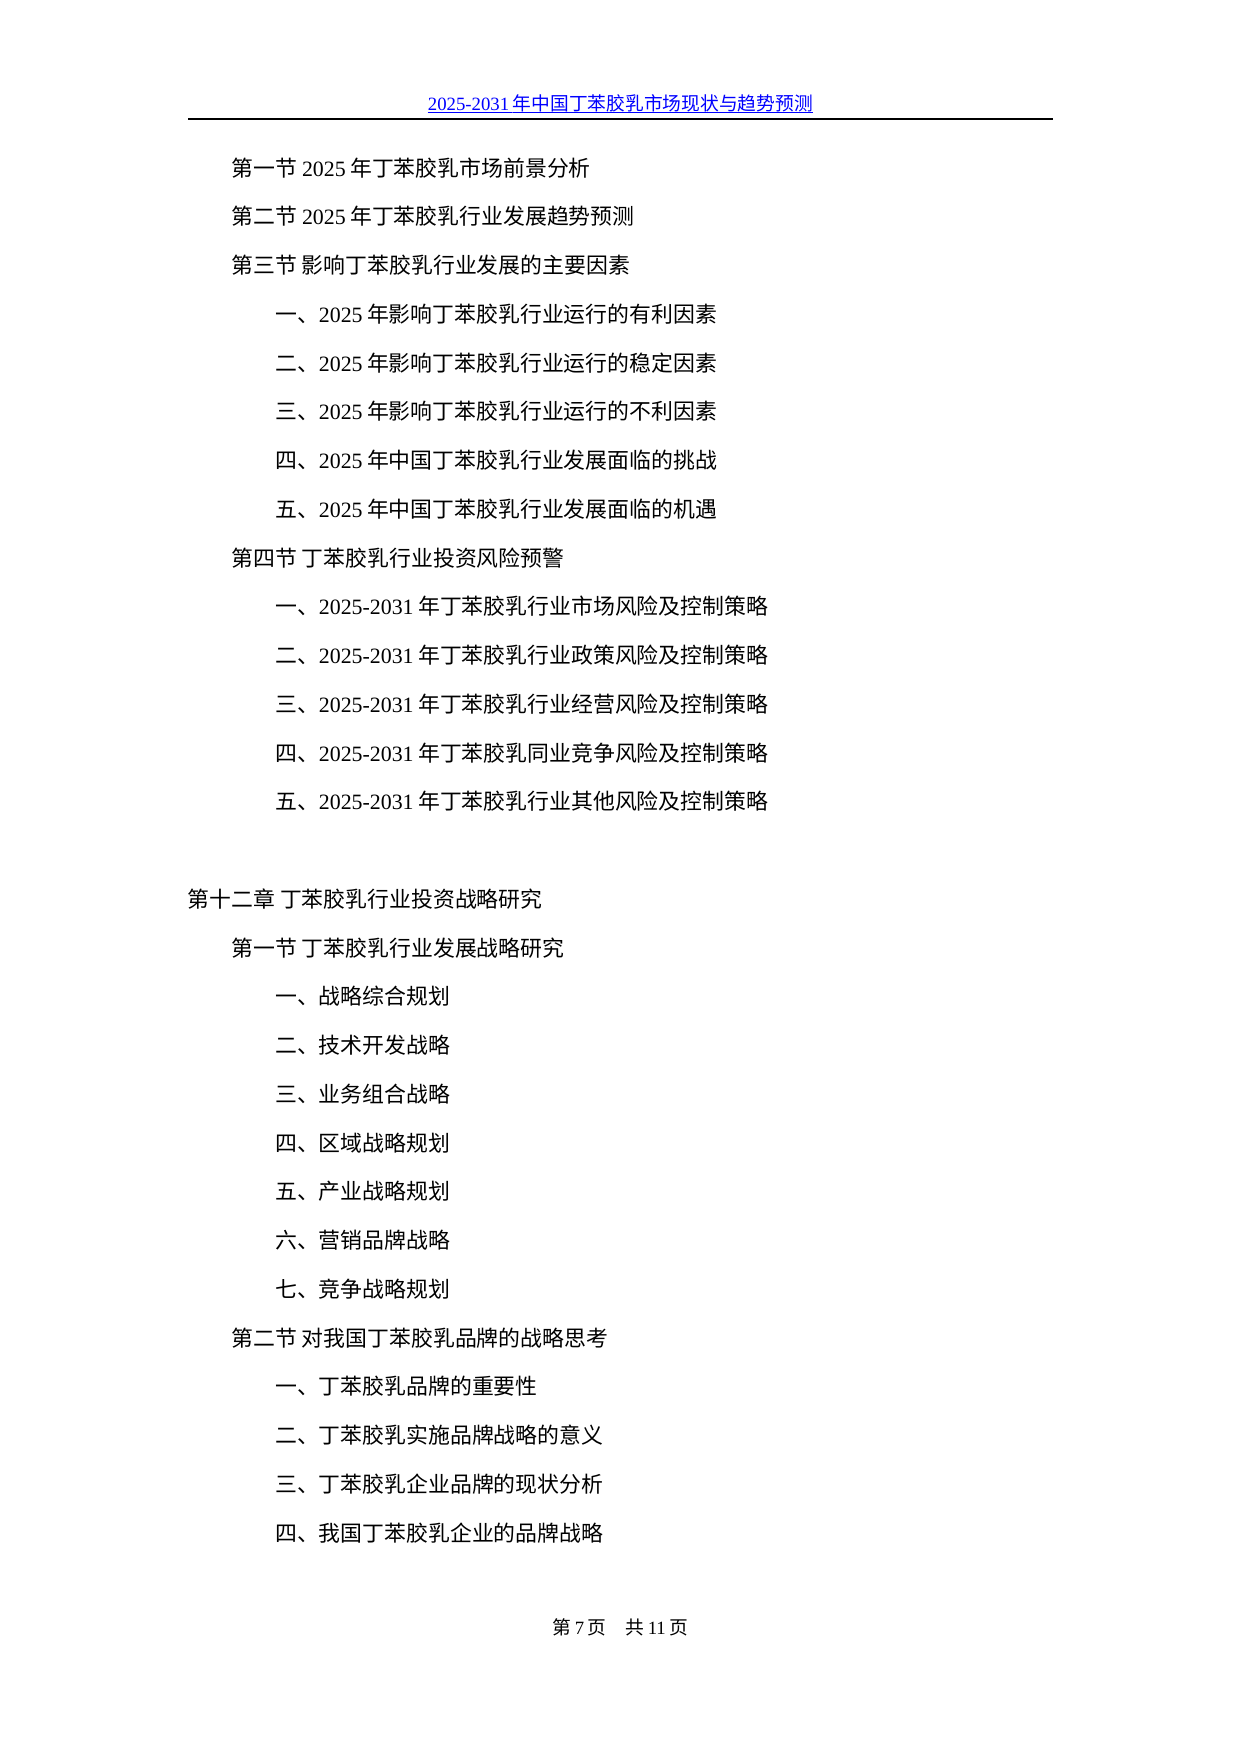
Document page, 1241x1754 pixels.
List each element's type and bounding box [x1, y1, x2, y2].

text [187, 150, 1053, 1548]
